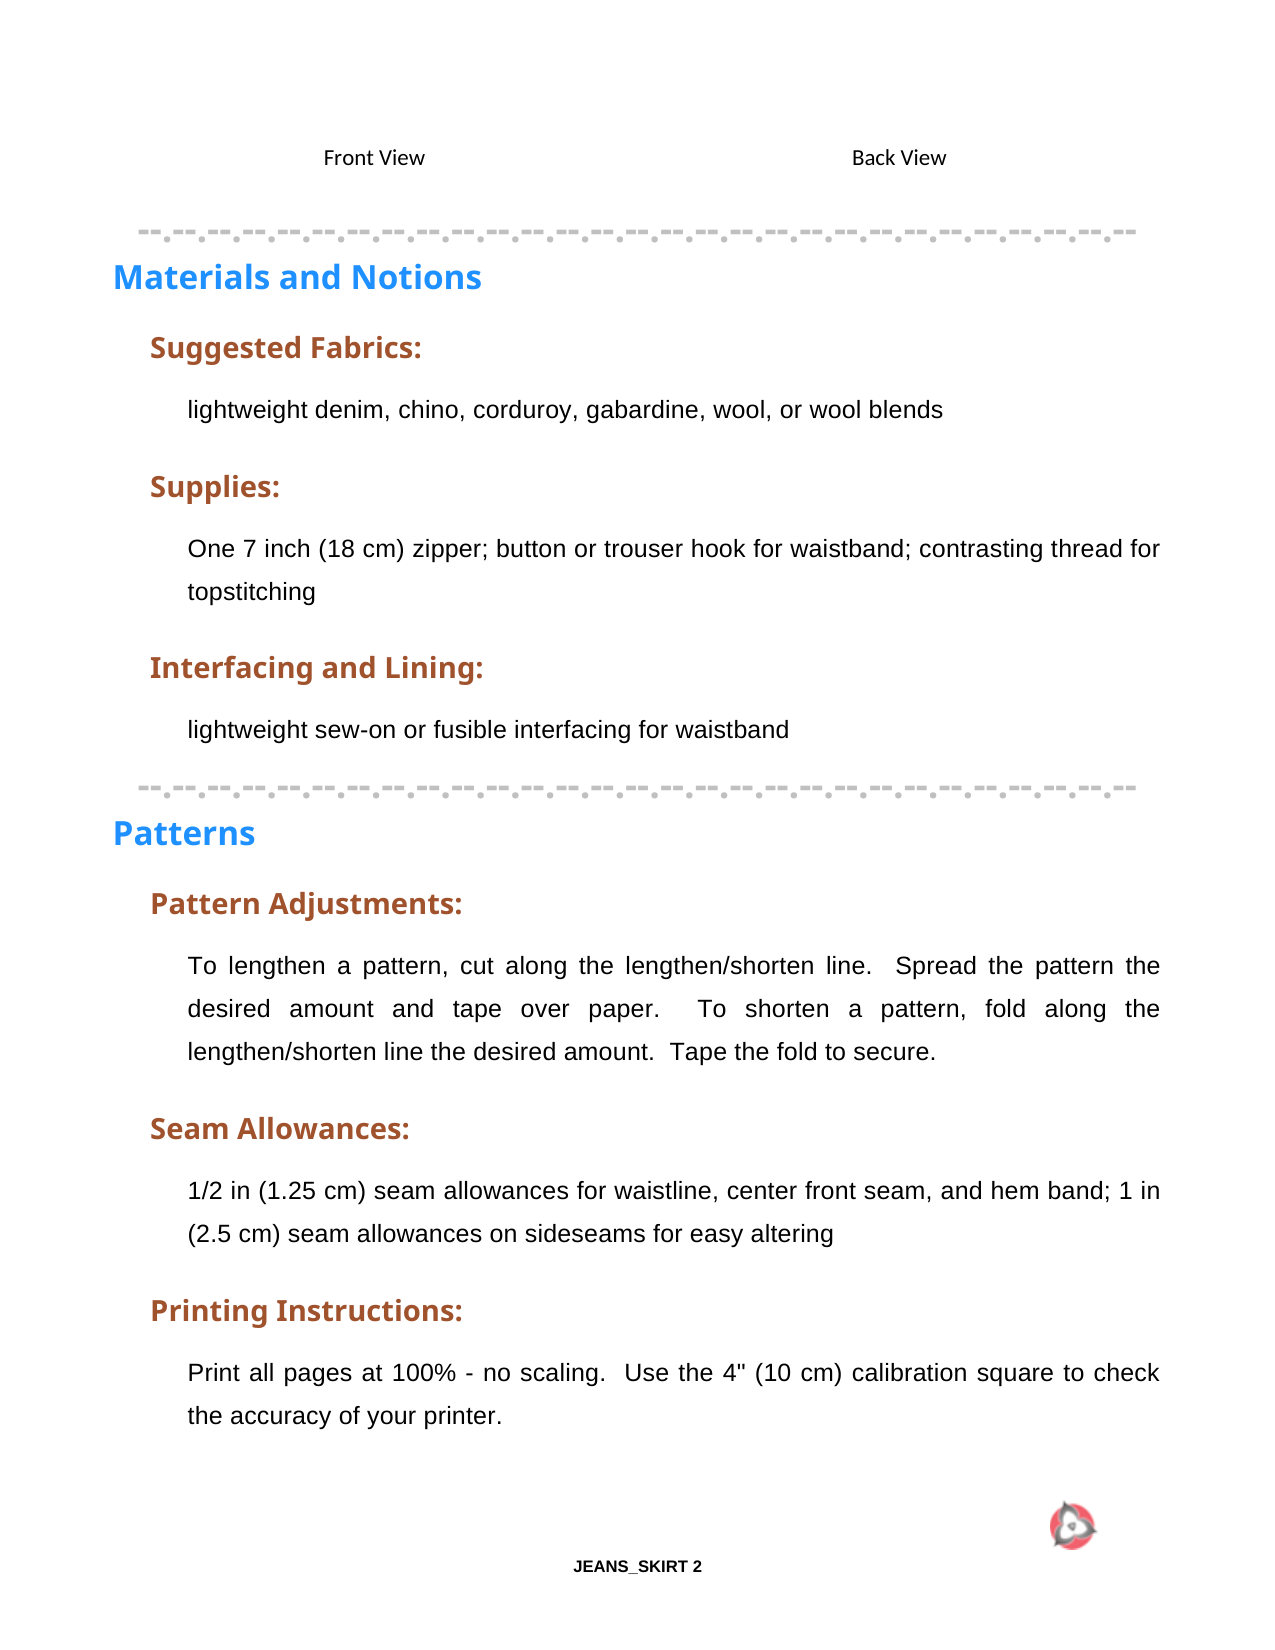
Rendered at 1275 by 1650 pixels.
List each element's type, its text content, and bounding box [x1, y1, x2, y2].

text 1/2 in (1.25 cm) seam allowances for waistline, center front seam, and hem band; 1 in (2.5 cm) seam allowances on sideseams for easy altering [187, 1176, 1162, 1248]
text Print all pages at 100% - no scaling. Use the 4" (10 cm) calibration square to check the accuracy of your printer. [187, 1358, 1162, 1430]
text lightweight sew-on or fusible interfacing for waistband [187, 716, 1162, 744]
text --.--.--.--.--.--.--.--.--.--.--.--.--.--.--.--.--.--.--.--.--.--.--.--.--.--.--.--.-- [112, 202, 1162, 253]
text Pattern Adjustments: [150, 883, 1162, 923]
picture [1050, 1500, 1100, 1550]
text One 7 inch (18 cm) zipper; button or trouser hook for waistband; contrasting thread for topstitching [187, 533, 1162, 605]
text Suggested Fabrics: [150, 327, 1162, 367]
text --.--.--.--.--.--.--.--.--.--.--.--.--.--.--.--.--.--.--.--.--.--.--.--.--.--.--.--.-- [112, 759, 1162, 810]
text lightweight denim, chino, corduroy, gabardine, wool, or wool blends [187, 395, 1162, 423]
text Seam Allowances: [150, 1108, 1162, 1148]
text Supplies: [150, 466, 1162, 506]
text To lengthen a pattern, cut along the lengthen/shorten line. Spread the pattern the desired amount and tape over paper. To shorten a pattern, fold along the lengthen/shorten line the desired amount. Tape the fold to secure. [187, 951, 1162, 1066]
table_cell Back View [636, 113, 1162, 202]
text Interfacing and Lining: [150, 648, 1162, 687]
text Printing Instructions: [150, 1290, 1162, 1330]
text Patterns [112, 810, 1162, 855]
table_cell Front View [113, 113, 636, 202]
text Materials and Notions [112, 253, 1162, 299]
